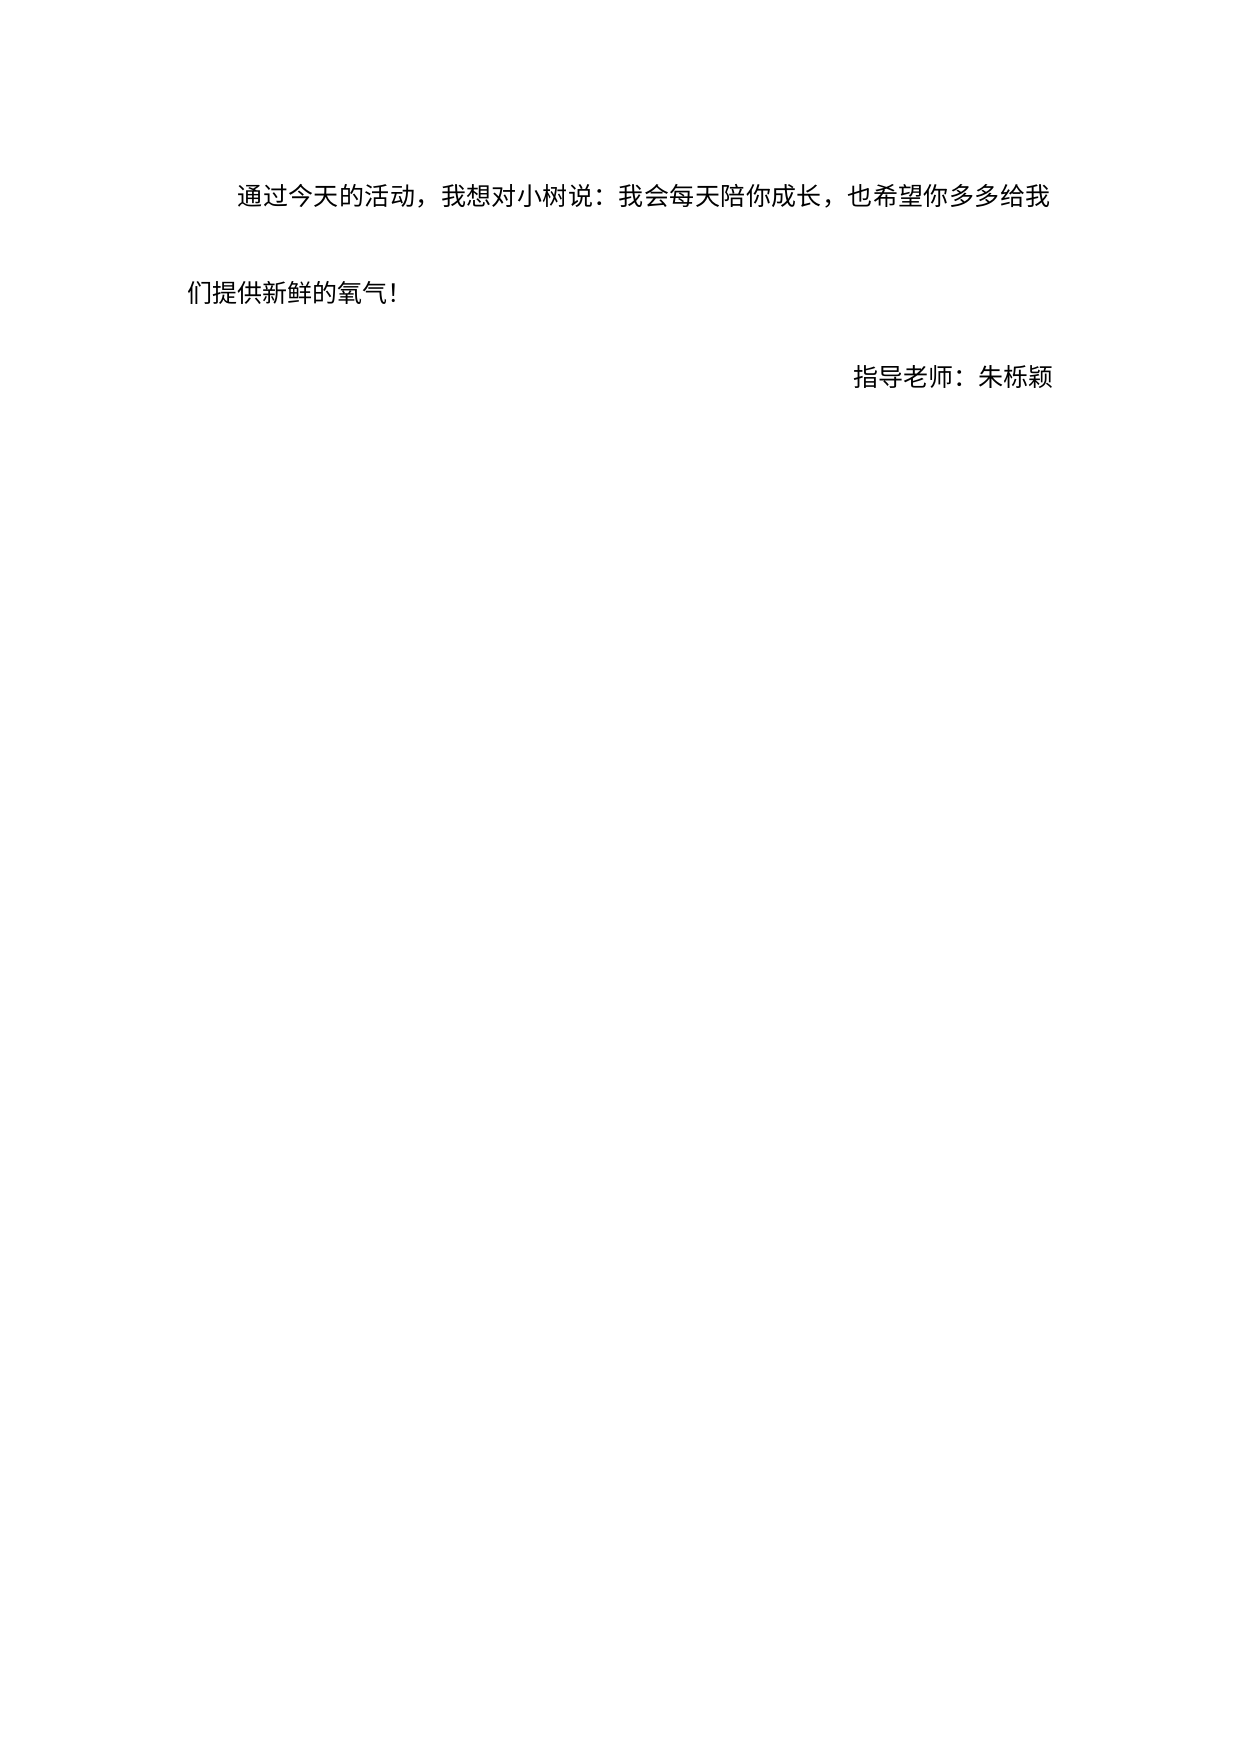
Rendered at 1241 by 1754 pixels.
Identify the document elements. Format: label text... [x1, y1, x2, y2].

text 指导老师：朱栎颖 [187, 343, 1053, 408]
text 通过今天的活动，我想对小树说：我会每天陪你成长，也希望你多多给我们提供新鲜的氧气！ [187, 162, 1053, 324]
